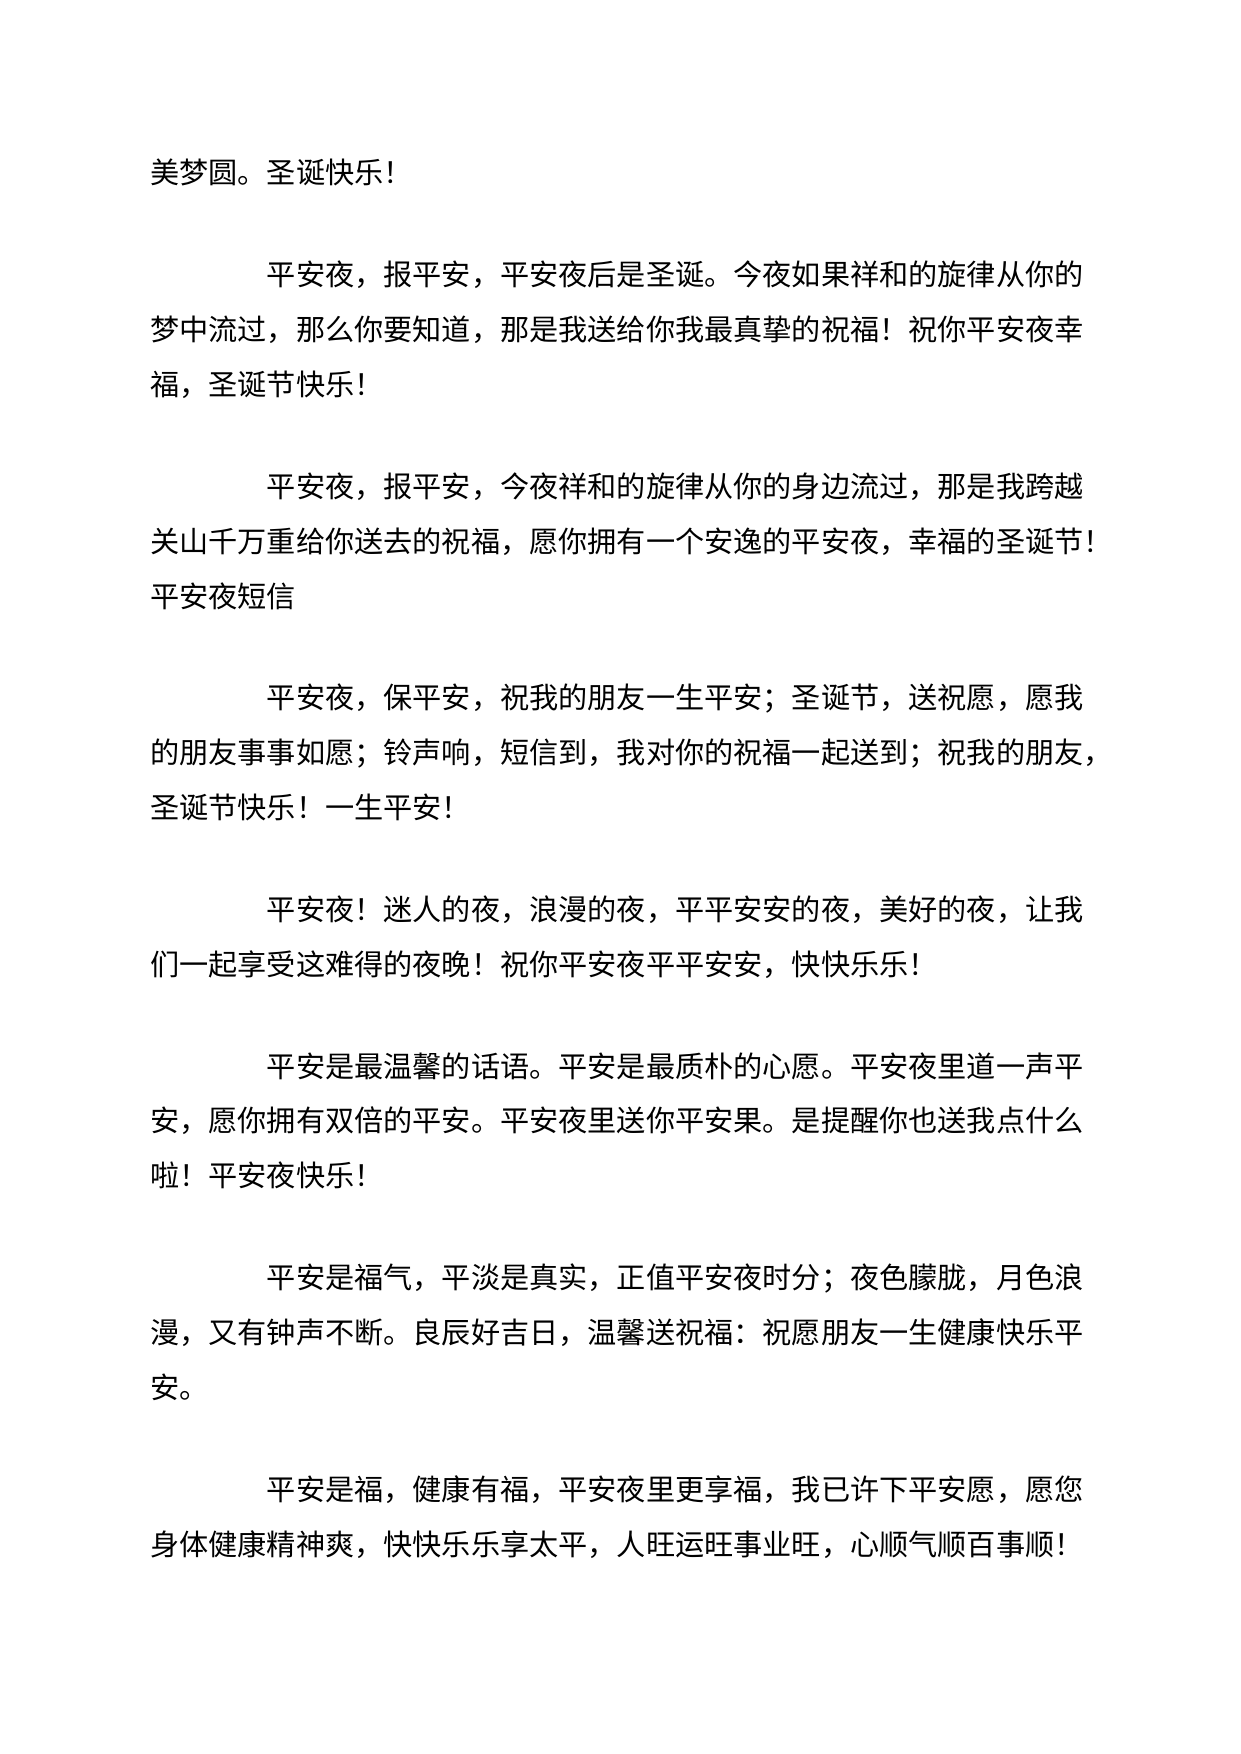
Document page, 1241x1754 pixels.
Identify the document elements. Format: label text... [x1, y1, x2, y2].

text 平安是福气，平淡是真实，正值平安夜时分；夜色朦胧，月色浪漫，又有钟声不断。良辰好吉日，温馨送祝福：祝愿朋友一生健康快乐平安。 [150, 1255, 1090, 1407]
text 平安夜，报平安，今夜祥和的旋律从你的身边流过，那是我跨越关山千万重给你送去的祝福，愿你拥有一个安逸的平安夜，幸福的圣诞节！平安夜短信 [150, 463, 1090, 615]
text 平安是最温馨的话语。平安是最质朴的心愿。平安夜里道一声平安，愿你拥有双倍的平安。平安夜里送你平安果。是提醒你也送我点什么啦！平安夜快乐！ [150, 1043, 1090, 1195]
text 平安夜，报平安，平安夜后是圣诞。今夜如果祥和的旋律从你的梦中流过，那么你要知道，那是我送给你我最真挚的祝福！祝你平安夜幸福，圣诞节快乐！ [150, 252, 1090, 404]
text 平安是福，健康有福，平安夜里更享福，我已许下平安愿，愿您身体健康精神爽，快快乐乐享太平，人旺运旺事业旺，心顺气顺百事顺！ [150, 1466, 1090, 1563]
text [150, 150, 1090, 192]
text 平安夜，保平安，祝我的朋友一生平安；圣诞节，送祝愿，愿我的朋友事事如愿；铃声响，短信到，我对你的祝福一起送到；祝我的朋友，圣诞节快乐！一生平安！ [150, 675, 1090, 827]
text 平安夜！迷人的夜，浪漫的夜，平平安安的夜，美好的夜，让我们一起享受这难得的夜晚！祝你平安夜平平安安，快快乐乐！ [150, 886, 1090, 984]
